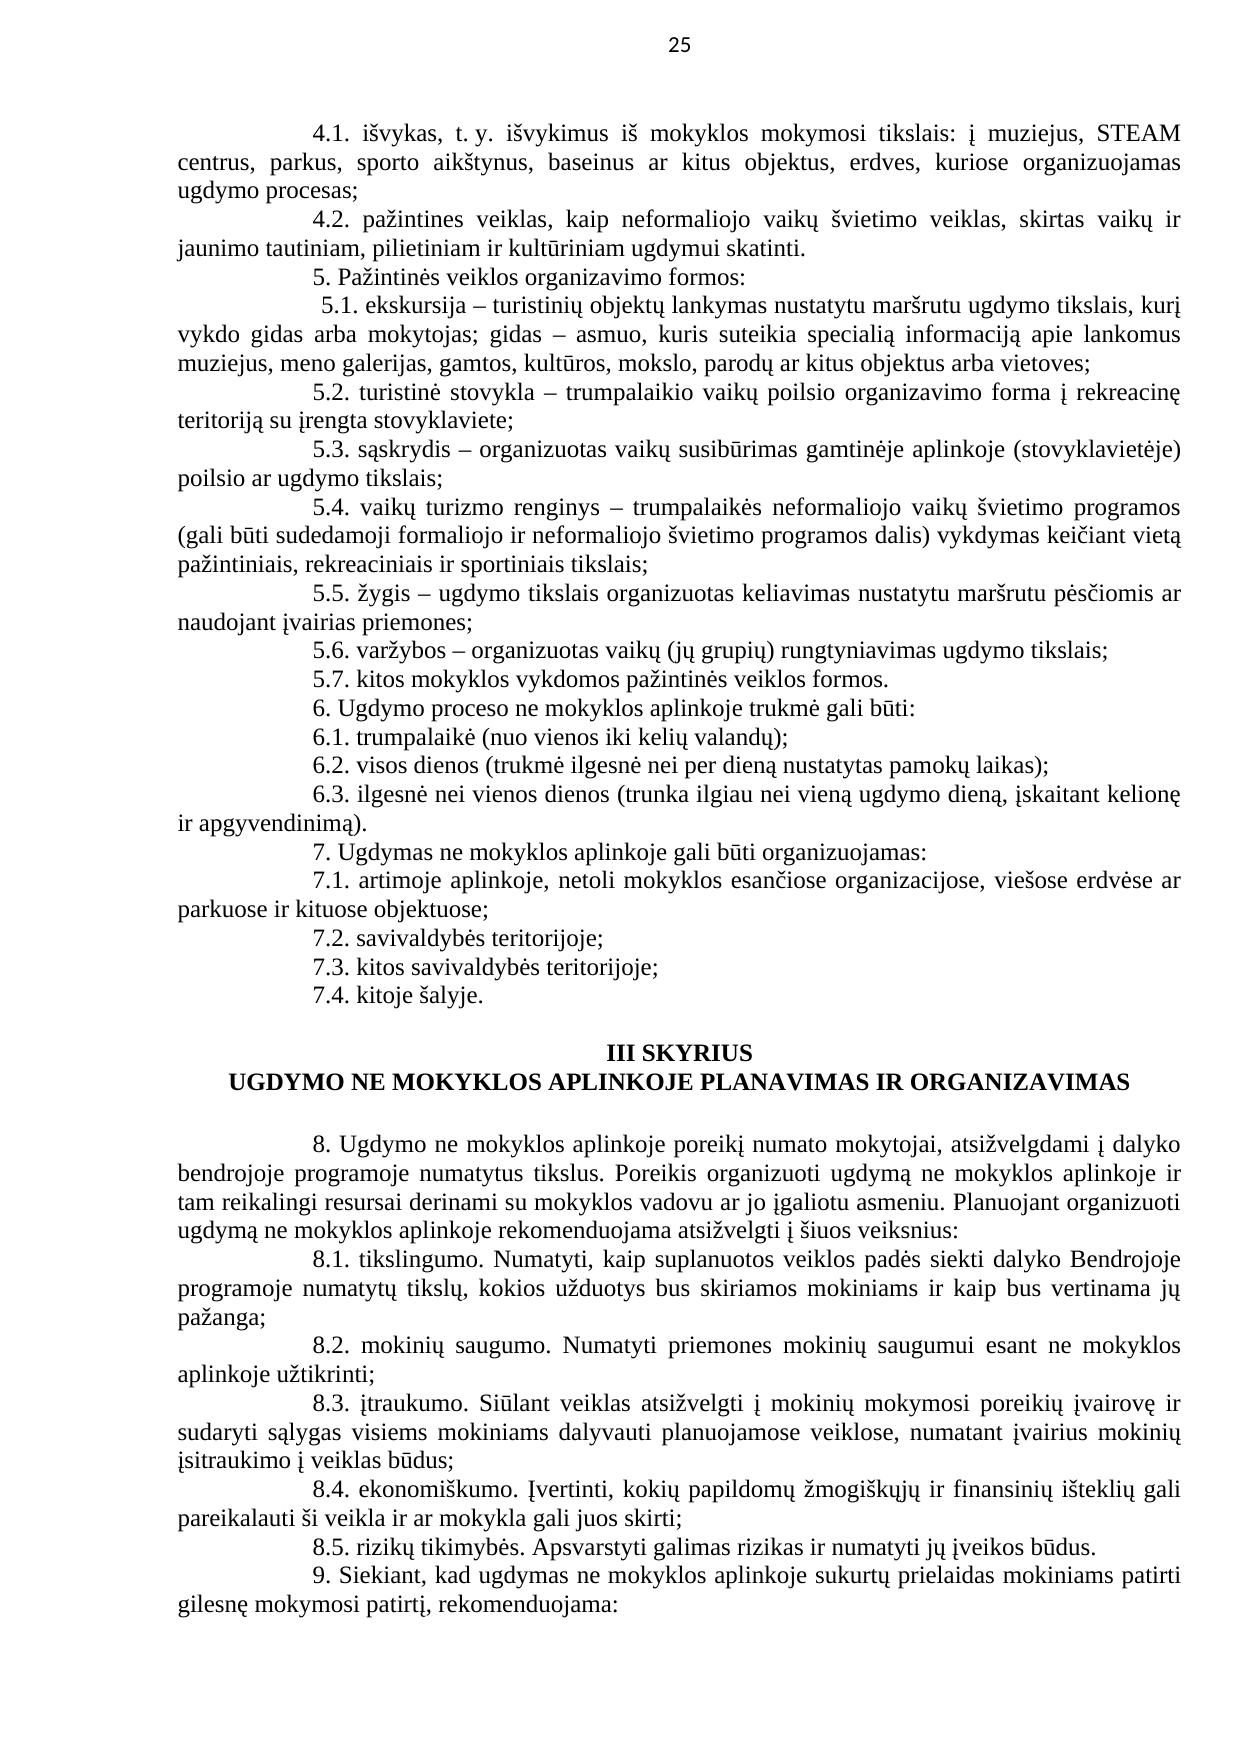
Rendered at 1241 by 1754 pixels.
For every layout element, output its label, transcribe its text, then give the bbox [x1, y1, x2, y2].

text 5.5. žygis – ugdymo tikslais organizuotas keliavimas nustatytu maršrutu pėsčiomis ar naudojant įvairias priemones; [177, 578, 1182, 636]
text 6. Ugdymo proceso ne mokyklos aplinkoje trukmė gali būti: [177, 693, 1182, 722]
text 8.3. įtraukumo. Siūlant veiklas atsižvelgti į mokinių mokymosi poreikių įvairovę ir sudaryti sąlygas visiems mokiniams dalyvauti planuojamose veiklose, numatant įvairius mokinių įsitraukimo į veiklas būdus; [177, 1388, 1182, 1474]
text 5.7. kitos mokyklos vykdomos pažintinės veiklos formos. [177, 664, 1182, 693]
text 6.1. trumpalaikė (nuo vienos iki kelių valandų); [177, 722, 1182, 751]
text 6.2. visos dienos (trukmė ilgesnė nei per dieną nustatytas pamokų laikas); [177, 751, 1182, 779]
text 7.2. savivaldybės teritorijoje; [177, 923, 1182, 952]
text 8.2. mokinių saugumo. Numatyti priemones mokinių saugumui esant ne mokyklos aplinkoje užtikrinti; [177, 1330, 1182, 1388]
text 6.3. ilgesnė nei vienos dienos (trunka ilgiau nei vieną ugdymo dieną, įskaitant kelionę ir apgyvendinimą). [177, 779, 1182, 837]
text 4.2. pažintines veiklas, kaip neformaliojo vaikų švietimo veiklas, skirtas vaikų ir jaunimo tautiniam, pilietiniam ir kultūriniam ugdymui skatinti. [177, 204, 1182, 262]
text 7. Ugdymas ne mokyklos aplinkoje gali būti organizuojamas: [177, 837, 1182, 866]
text 4.1. išvykas, t. y. išvykimus iš mokyklos mokymosi tikslais: į muziejus, STEAM centrus, parkus, sporto aikštynus, baseinus ar kitus objektus, erdves, kuriose organizuojamas ugdymo procesas; [177, 118, 1182, 204]
text III SKYRIUS [177, 1038, 1182, 1067]
text 8. Ugdymo ne mokyklos aplinkoje poreikį numato mokytojai, atsižvelgdami į dalyko bendrojoje programoje numatytus tikslus. Poreikis organizuoti ugdymą ne mokyklos aplinkoje ir tam reikalingi resursai derinami su mokyklos vadovu ar jo įgaliotu asmeniu. Planuojant organizuoti ugdymą ne mokyklos aplinkoje rekomenduojama atsižvelgti į šiuos veiksnius: [177, 1129, 1182, 1244]
text 5.4. vaikų turizmo renginys – trumpalaikės neformaliojo vaikų švietimo programos (gali būti sudedamoji formaliojo ir neformaliojo švietimo programos dalis) vykdymas keičiant vietą pažintiniais, rekreaciniais ir sportiniais tikslais; [177, 492, 1182, 578]
text 7.1. artimoje aplinkoje, netoli mokyklos esančiose organizacijose, viešose erdvėse ar parkuose ir kituose objektuose; [177, 866, 1182, 923]
text 5.6. varžybos – organizuotas vaikų (jų grupių) rungtyniavimas ugdymo tikslais; [177, 636, 1182, 664]
text 7.4. kitoje šalyje. [177, 981, 1182, 1009]
text 5.1. ekskursija – turistinių objektų lankymas nustatytu maršrutu ugdymo tikslais, kurį vykdo gidas arba mokytojas; gidas – asmuo, kuris suteikia specialią informaciją apie lankomus muziejus, meno galerijas, gamtos, kultūros, mokslo, parodų ar kitus objektus arba vietoves; [177, 291, 1182, 377]
text 5. Pažintinės veiklos organizavimo formos: [177, 262, 1182, 291]
text 5.3. sąskrydis – organizuotas vaikų susibūrimas gamtinėje aplinkoje (stovyklavietėje) poilsio ar ugdymo tikslais; [177, 434, 1182, 492]
text 5.2. turistinė stovykla – trumpalaikio vaikų poilsio organizavimo forma į rekreacinę teritoriją su įrengta stovyklaviete; [177, 377, 1182, 434]
text 9. Siekiant, kad ugdymas ne mokyklos aplinkoje sukurtų prielaidas mokiniams patirti gilesnę mokymosi patirtį, rekomenduojama: [177, 1560, 1182, 1618]
text UGDYMO NE MOKYKLOS APLINKOJE PLANAVIMAS IR ORGANIZAVIMAS [177, 1067, 1182, 1096]
text 8.5. rizikų tikimybės. Apsvarstyti galimas rizikas ir numatyti jų įveikos būdus. [177, 1532, 1182, 1560]
text 7.3. kitos savivaldybės teritorijoje; [177, 952, 1182, 981]
text 8.1. tikslingumo. Numatyti, kaip suplanuotos veiklos padės siekti dalyko Bendrojoje programoje numatytų tikslų, kokios užduotys bus skiriamos mokiniams ir kaip bus vertinama jų pažanga; [177, 1244, 1182, 1330]
text 8.4. ekonomiškumo. Įvertinti, kokių papildomų žmogiškųjų ir finansinių išteklių gali pareikalauti ši veikla ir ar mokykla gali juos skirti; [177, 1474, 1182, 1532]
